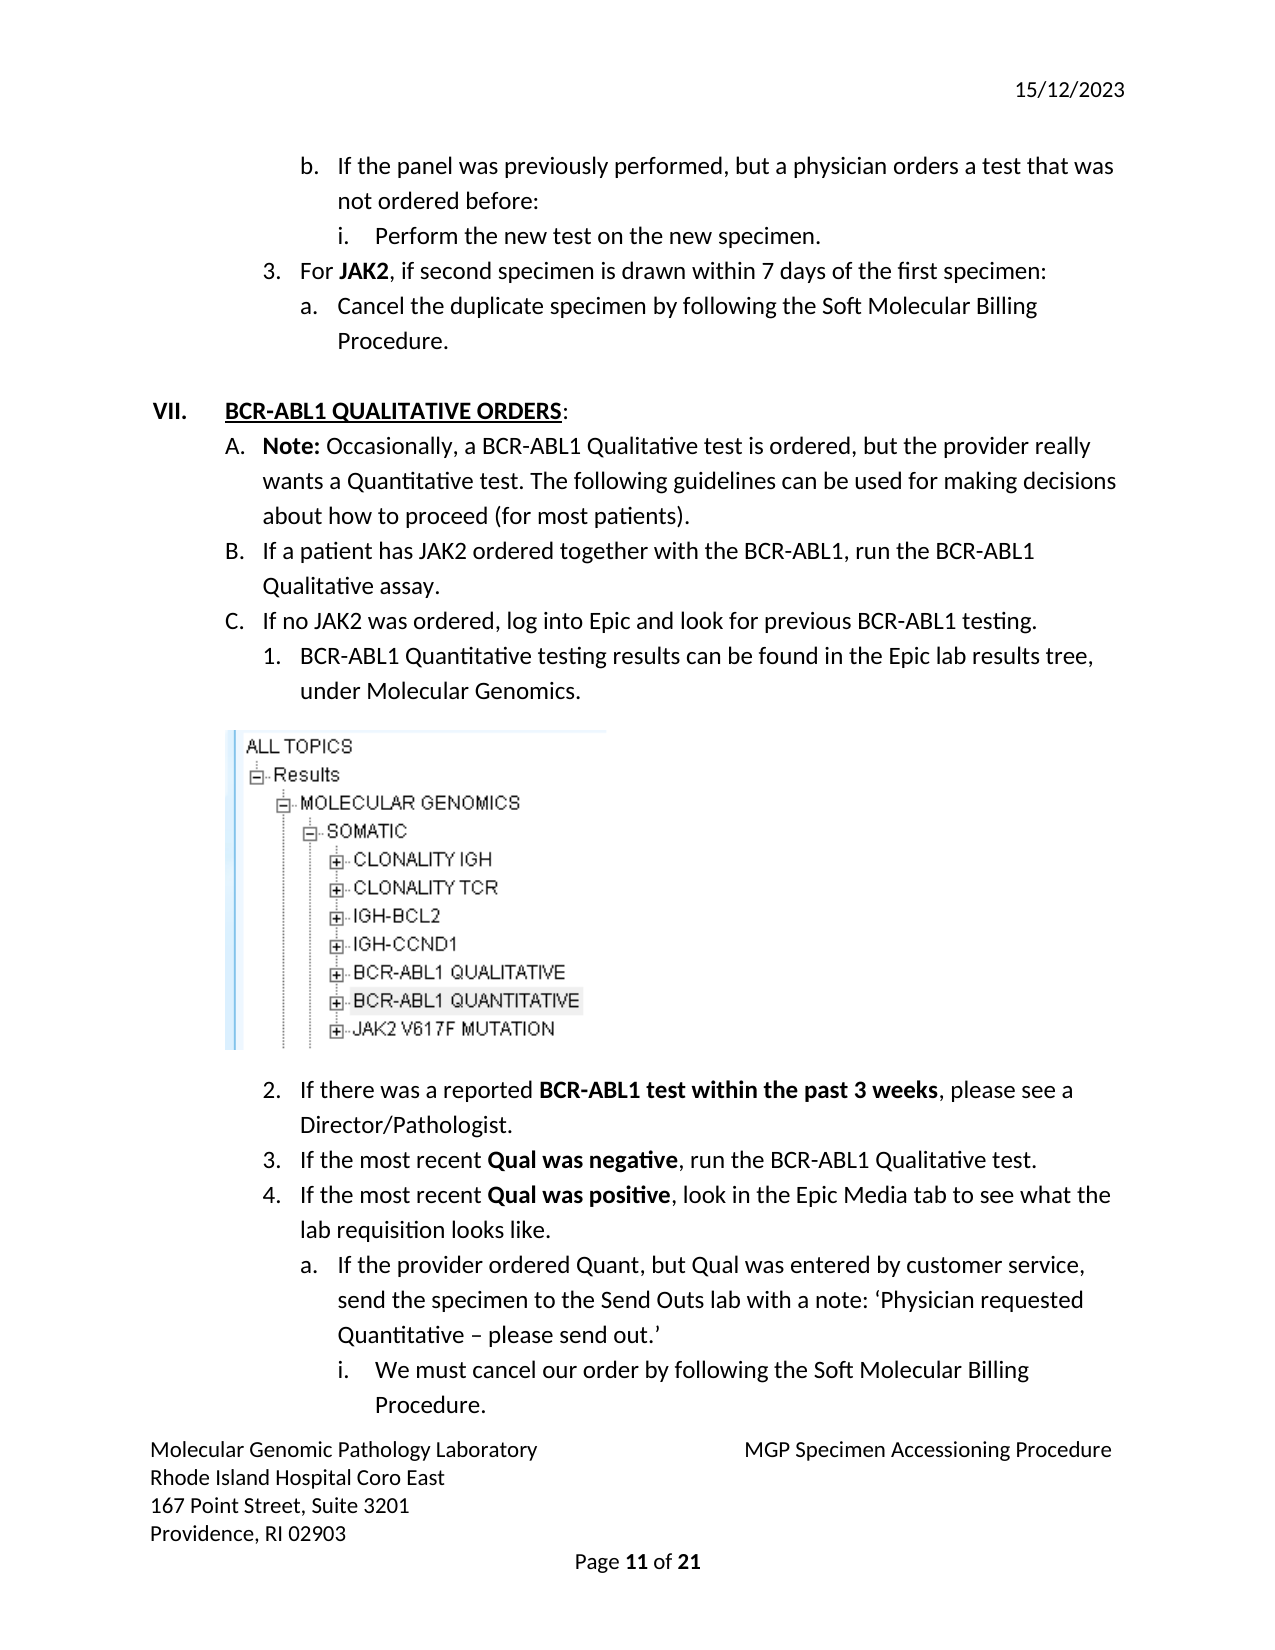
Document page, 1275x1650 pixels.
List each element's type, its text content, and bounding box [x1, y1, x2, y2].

list If there was a reported BCR-ABL1 test within the past 3 weeks, please see a Director/Pathologist. [262, 1074, 1125, 1140]
list BCR-ABL1 QUALITATIVE ORDERS: [187, 395, 1125, 426]
list Perform the new test on the new specimen. [337, 220, 1125, 251]
list If the most recent Qual was positive, look in the Epic Media tab to see what the lab requisition looks like. [262, 1179, 1125, 1245]
list BCR-ABL1 Quantitative testing results can be found in the Epic lab results tree, under Molecular Genomics. [262, 640, 1125, 706]
picture [225, 730, 607, 1050]
list If no JAK2 was ordered, log into Epic and look for previous BCR-ABL1 testing. [225, 605, 1125, 636]
list For JAK2, if second specimen is drawn within 7 days of the first specimen: [262, 255, 1125, 286]
list We must cancel our order by following the Soft Molecular Billing Procedure. [337, 1354, 1125, 1420]
list If a patient has JAK2 ordered together with the BCR-ABL1, run the BCR-ABL1 Qualitative assay. [225, 535, 1125, 601]
list If the most recent Qual was negative, run the BCR-ABL1 Qualitative test. [262, 1144, 1125, 1175]
list Cancel the duplicate specimen by following the Soft Molecular Billing Procedure. [300, 290, 1125, 356]
list If the panel was previously performed, but a physician orders a test that was not ordered before: [300, 150, 1125, 216]
list Note: Occasionally, a BCR-ABL1 Qualitative test is ordered, but the provider really wants a Quantitative test. The following guidelines can be used for making decisions about how to proceed (for most patients). [225, 430, 1125, 531]
